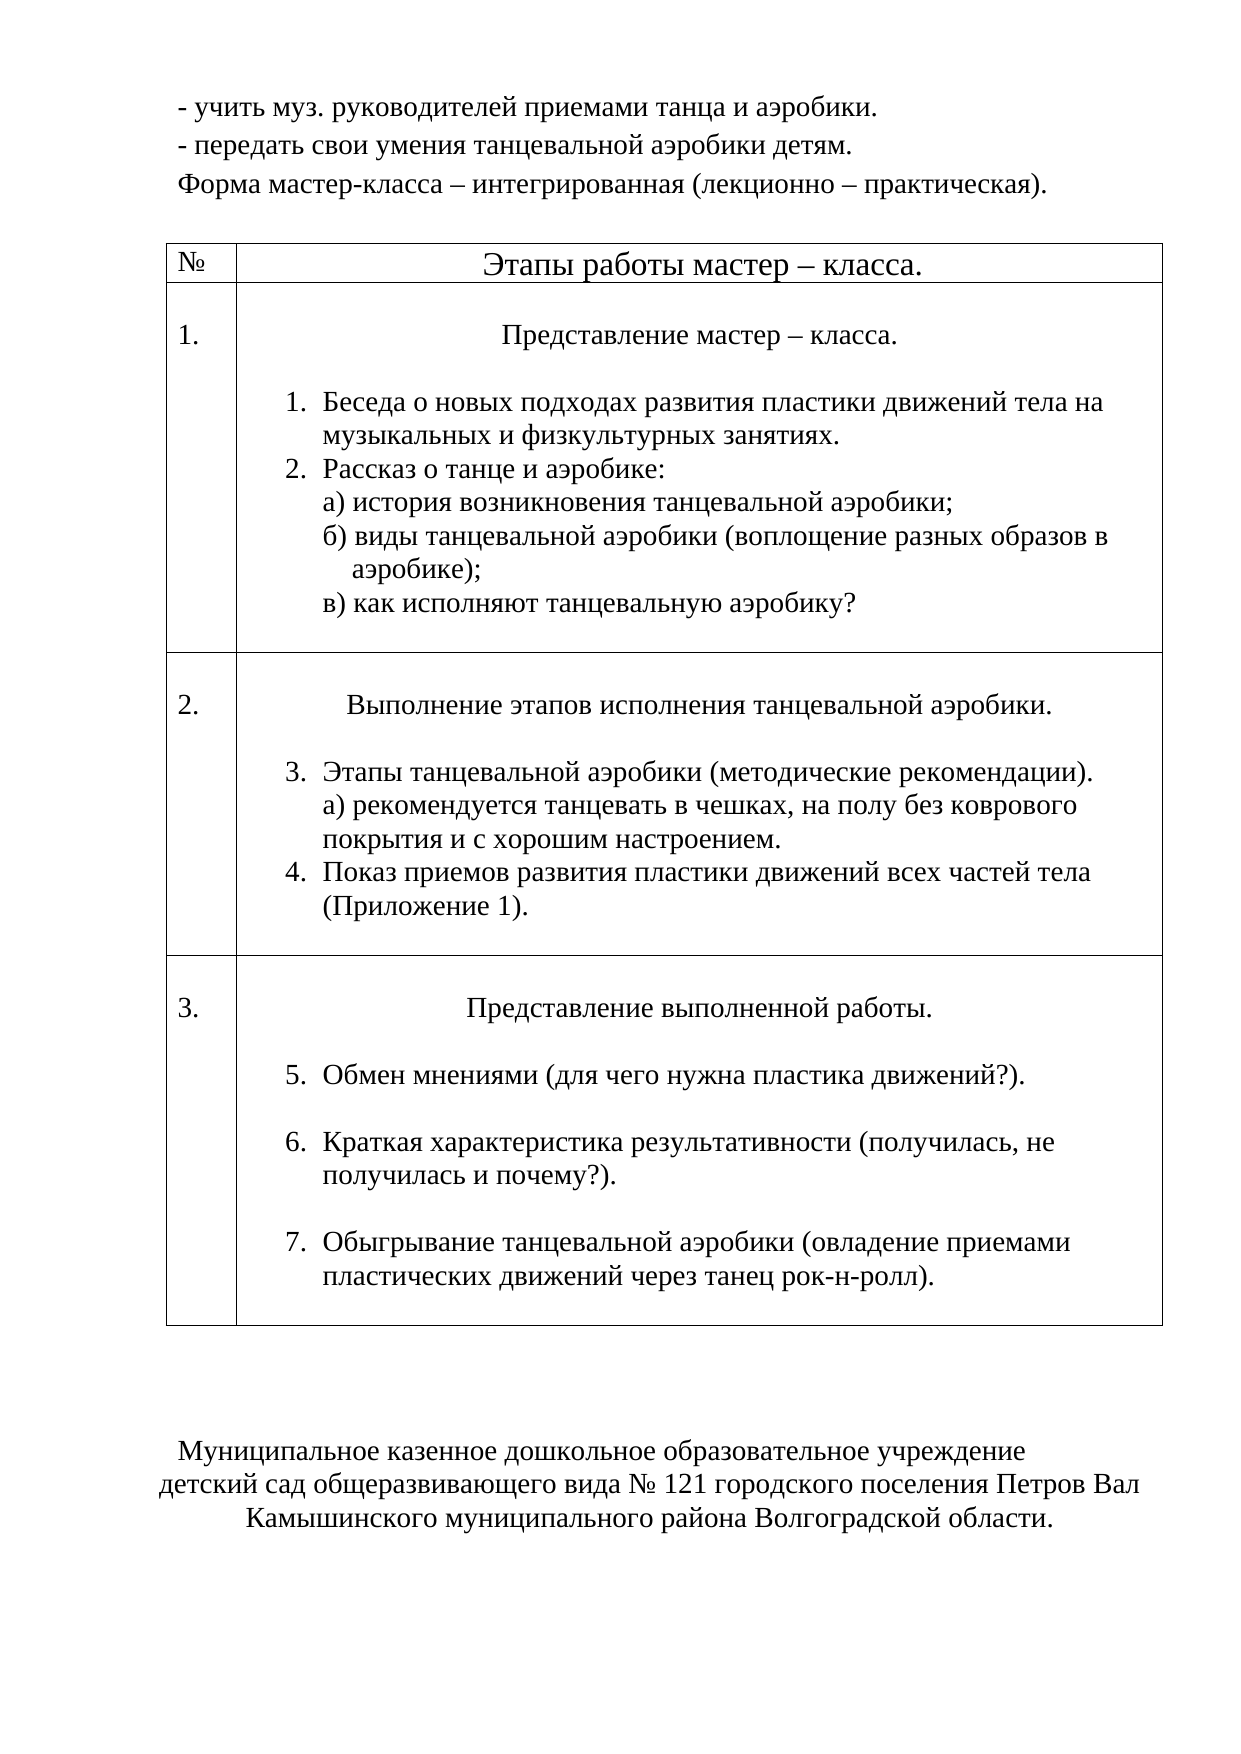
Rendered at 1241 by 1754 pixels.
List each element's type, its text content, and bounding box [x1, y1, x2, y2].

text Камышинского муниципального района Волгоградской области. [118, 1500, 1181, 1534]
text Форма мастер-класса – интегрированная (лекционно – практическая). [177, 166, 1152, 199]
table_cell 3. [167, 956, 236, 1325]
table_cell 1. [167, 283, 236, 652]
table_header № [167, 244, 236, 282]
text детский сад общеразвивающего вида № 121 городского поселения Петров Вал [118, 1467, 1181, 1500]
table_header Этапы работы мастер – класса. [237, 244, 1162, 282]
text - учить муз. руководителей приемами танца и аэробики. [177, 89, 1152, 122]
table_cell Выполнение этапов исполнения танцевальной аэробики. Этапы танцевальной аэробики (методические рекомендации). а) рекомендуется танцевать в чешках, на полу без коврового покрытия и с хорошим настроением. Показ приемов развития пластики движений всех частей тела (Приложение 1). [237, 653, 1162, 955]
table_cell Представление мастер – класса. Беседа о новых подходах развития пластики движений тела на музыкальных и физкультурных занятиях. Рассказ о танце и аэробике: а) история возникновения танцевальной аэробики; б) виды танцевальной аэробики (воплощение разных образов в аэробике); в) как исполняют танцевальную аэробику? [237, 283, 1162, 652]
table_cell 2. [167, 653, 236, 955]
text - передать свои умения танцевальной аэробики детям. [177, 127, 1152, 161]
text Муниципальное казенное дошкольное образовательное учреждение [177, 1433, 1152, 1467]
table_cell Представление выполненной работы. Обмен мнениями (для чего нужна пластика движений?). Краткая характеристика результативности (получилась, не получилась и почему?). Обыгрывание танцевальной аэробики (овладение приемами пластических движений через танец рок-н-ролл). [237, 956, 1162, 1325]
